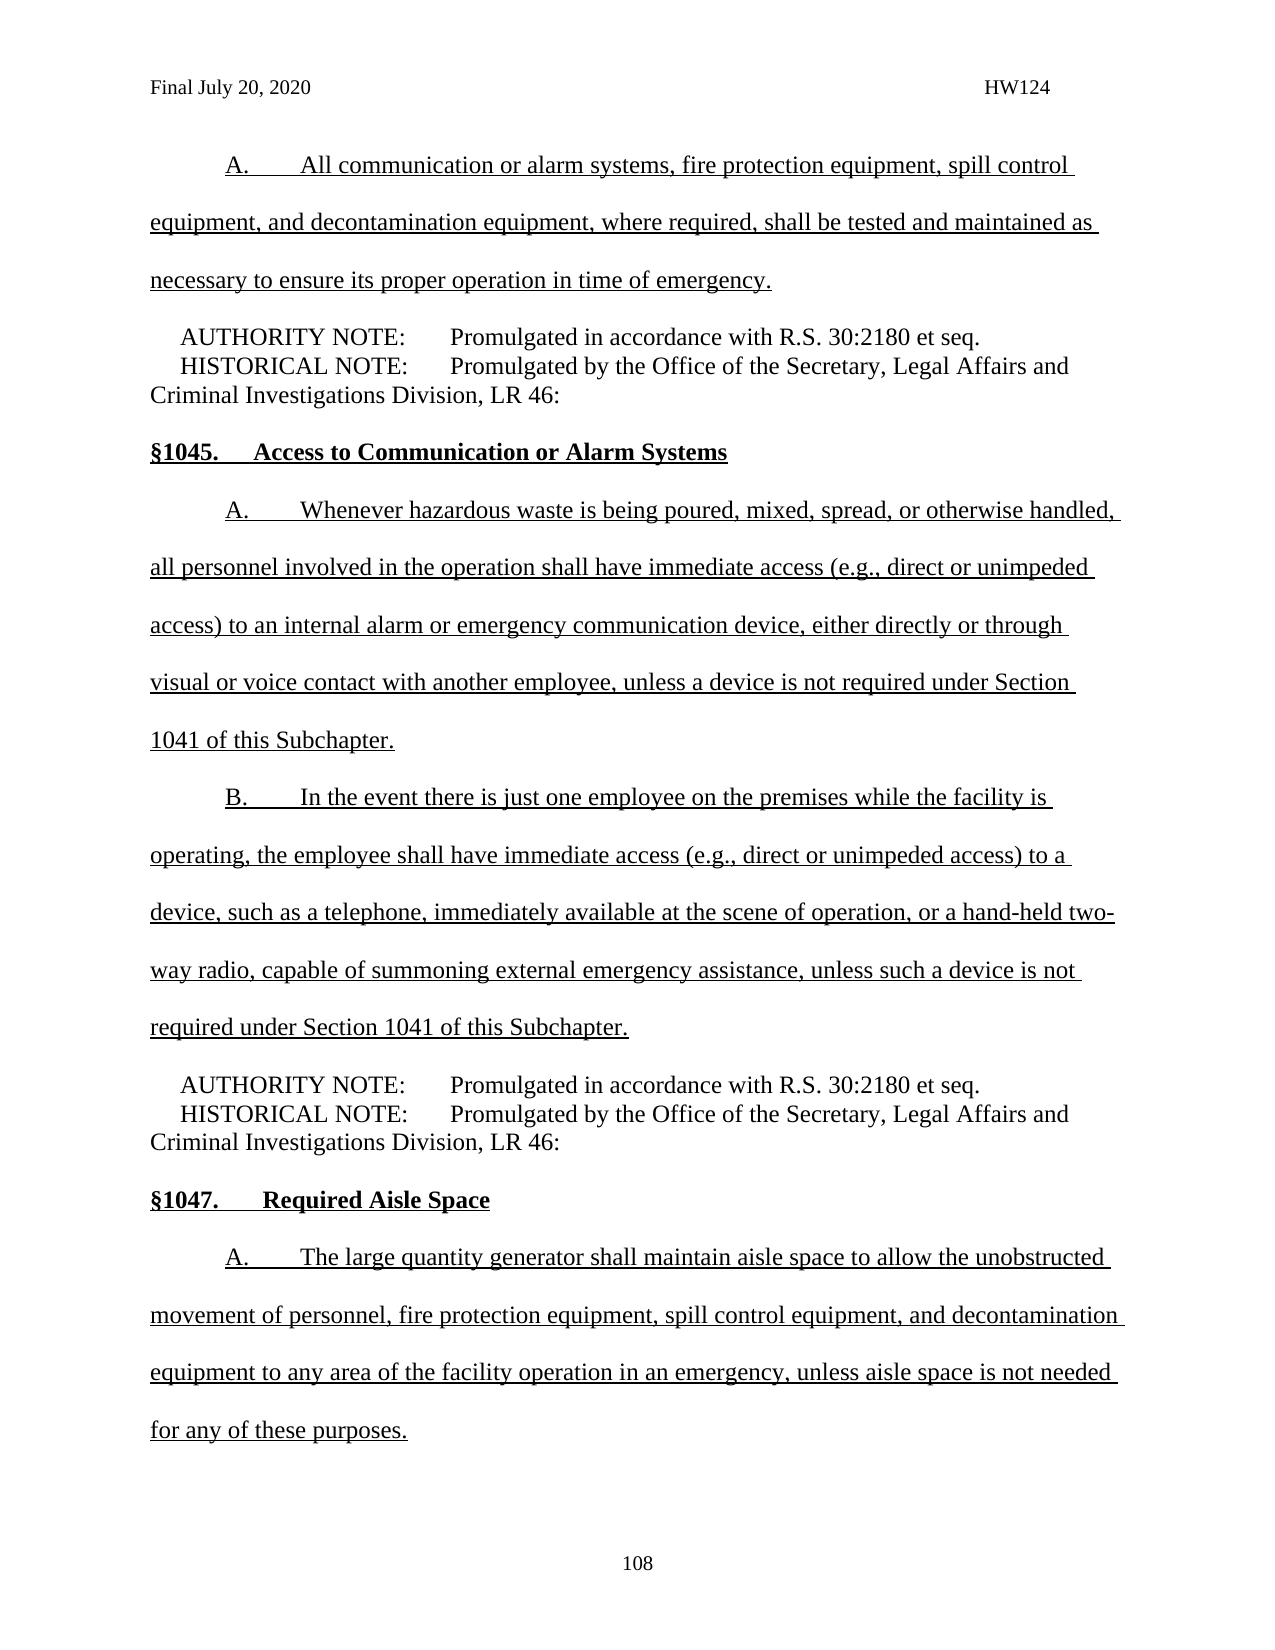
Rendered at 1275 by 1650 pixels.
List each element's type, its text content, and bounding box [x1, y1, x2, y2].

text B. In the event there is just one employee on the premises while the facility is operating, the employee shall have immediate access (e.g., direct or unimpeded access) to a device, such as a telephone, immediately available at the scene of operation, or a hand-held two-way radio, capable of summoning external emergency assistance, unless such a device is not required under Section 1041 of this Subchapter. [150, 782, 1125, 1041]
text §1045. Access to Communication or Alarm Systems [150, 437, 1125, 466]
text AUTHORITY NOTE: Promulgated in accordance with R.S. 30:2180 et seq. [150, 322, 1125, 351]
text A. The large quantity generator shall maintain aisle space to allow the unobstructed movement of personnel, fire protection equipment, spill control equipment, and decontamination equipment to any area of the facility operation in an emergency, unless aisle space is not needed for any of these purposes. [150, 1326, 1125, 1444]
text A. Whenever hazardous waste is being poured, mixed, spread, or otherwise handled, all personnel involved in the operation shall have immediate access (e.g., direct or unimpeded access) to an internal alarm or emergency communication device, either directly or through visual or voice contact with another employee, unless a device is not required under Section 1041 of this Subchapter. [150, 495, 1125, 754]
text HISTORICAL NOTE: Promulgated by the Office of the Secretary, Legal Affairs and Criminal Investigations Division, LR 46: [150, 1099, 1125, 1156]
text HISTORICAL NOTE: Promulgated by the Office of the Secretary, Legal Affairs and Criminal Investigations Division, LR 46: [150, 351, 1125, 409]
text A. All communication or alarm systems, fire protection equipment, spill control equipment, and decontamination equipment, where required, shall be tested and maintained as necessary to ensure its proper operation in time of emergency. [150, 150, 1125, 294]
text A. The large quantity generator shall maintain aisle space to allow the unobstructed movement of personnel, fire protection equipment, spill control equipment, and decontamination equipment to any area of the facility operation in an emergency, unless aisle space is not needed for any of these purposes. [150, 1242, 1125, 1325]
text AUTHORITY NOTE: Promulgated in accordance with R.S. 30:2180 et seq. [150, 1070, 1125, 1099]
text §1047. Required Aisle Space [150, 1185, 1125, 1214]
